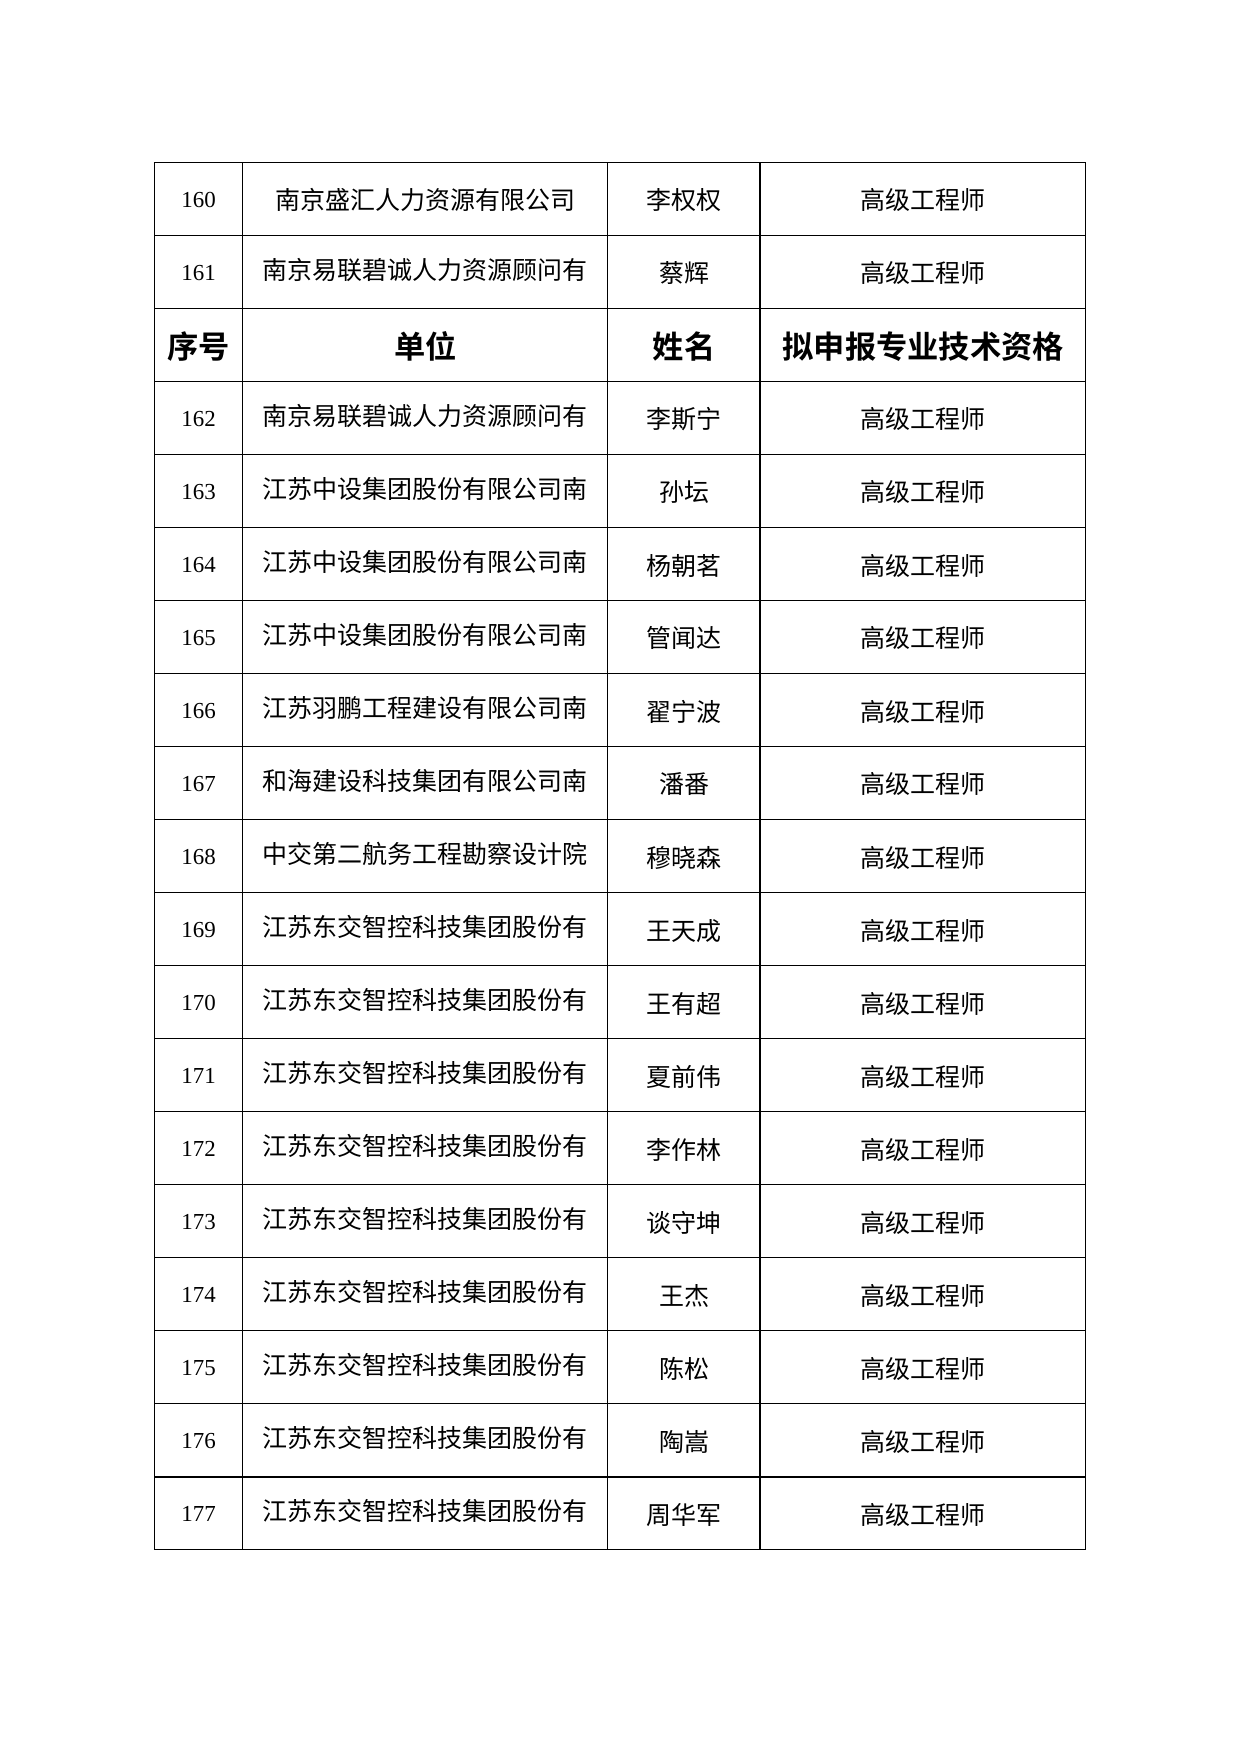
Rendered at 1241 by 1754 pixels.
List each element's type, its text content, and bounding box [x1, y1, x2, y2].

table_cell 江苏东交智控科技集团股份有限公司 [243, 966, 607, 1038]
table_cell 173 [155, 1185, 242, 1257]
table_cell 162 [155, 382, 242, 454]
table_cell 高级工程师 [761, 1039, 1085, 1111]
table_cell 170 [155, 966, 242, 1038]
table_cell 高级工程师 [761, 382, 1085, 454]
table_cell 高级工程师 [761, 1331, 1085, 1403]
table_cell 164 [155, 528, 242, 600]
table_cell 171 [155, 1039, 242, 1111]
table_cell 高级工程师 [761, 528, 1085, 600]
table_cell 李作林 [608, 1112, 759, 1184]
table_cell 176 [155, 1404, 242, 1476]
table_cell 江苏中设集团股份有限公司南京分公司 [243, 528, 607, 600]
table_cell 163 [155, 455, 242, 527]
table_cell 166 [155, 674, 242, 746]
table_cell 高级工程师 [761, 1258, 1085, 1330]
table_cell 中交第二航务工程勘察设计院有限公司南京分公司 [243, 820, 607, 892]
table_cell 江苏中设集团股份有限公司南京分公司 [243, 455, 607, 527]
table_cell 174 [155, 1258, 242, 1330]
table_cell 168 [155, 820, 242, 892]
table_cell 江苏东交智控科技集团股份有限公司 [243, 1185, 607, 1257]
table_cell 160 [155, 163, 242, 235]
table_cell 161 [155, 236, 242, 308]
table_cell 高级工程师 [761, 820, 1085, 892]
table_cell 高级工程师 [761, 747, 1085, 819]
table_cell 王杰 [608, 1258, 759, 1330]
table_cell 江苏羽鹏工程建设有限公司南京分公司 [243, 674, 607, 746]
table_cell 序号 [155, 309, 242, 381]
table_cell 孙坛 [608, 455, 759, 527]
table_cell 江苏东交智控科技集团股份有限公司 [243, 893, 607, 965]
table_cell 李权权 [608, 163, 759, 235]
table_cell 王天成 [608, 893, 759, 965]
table_cell 陈松 [608, 1331, 759, 1403]
table_cell 拟申报专业技术资格 [761, 309, 1085, 381]
table_cell 177 [155, 1478, 242, 1549]
table_cell 江苏东交智控科技集团股份有限公司 [243, 1112, 607, 1184]
table_cell 江苏东交智控科技集团股份有限公司 [243, 1039, 607, 1111]
table_cell 王有超 [608, 966, 759, 1038]
table_cell 南京易联碧诚人力资源顾问有限公司 [243, 236, 607, 308]
table_cell 高级工程师 [761, 455, 1085, 527]
table_cell 175 [155, 1331, 242, 1403]
table_cell 夏前伟 [608, 1039, 759, 1111]
table_cell 单位 [243, 309, 607, 381]
table_cell 高级工程师 [761, 893, 1085, 965]
table_cell 杨朝茗 [608, 528, 759, 600]
table_cell 172 [155, 1112, 242, 1184]
table_cell 高级工程师 [761, 1185, 1085, 1257]
table_cell 江苏东交智控科技集团股份有限公司 [243, 1404, 607, 1476]
table_cell 江苏东交智控科技集团股份有限公司 [243, 1258, 607, 1330]
table_cell 高级工程师 [761, 601, 1085, 673]
table_cell 和海建设科技集团有限公司南京分公司 [243, 747, 607, 819]
table_cell 周华军 [608, 1478, 759, 1549]
table_cell 穆晓森 [608, 820, 759, 892]
table_cell 高级工程师 [761, 236, 1085, 308]
table_cell 管闻达 [608, 601, 759, 673]
table_cell 翟宁波 [608, 674, 759, 746]
table_cell 高级工程师 [761, 1478, 1085, 1549]
table_cell 南京易联碧诚人力资源顾问有限公司 [243, 382, 607, 454]
table_cell 蔡辉 [608, 236, 759, 308]
table_cell 169 [155, 893, 242, 965]
table_cell 李斯宁 [608, 382, 759, 454]
table_cell 高级工程师 [761, 1112, 1085, 1184]
table_cell 高级工程师 [761, 674, 1085, 746]
table_cell 江苏中设集团股份有限公司南京分公司 [243, 601, 607, 673]
table_cell 南京盛汇人力资源有限公司 [243, 163, 607, 235]
table_cell 姓名 [608, 309, 759, 381]
table_cell 陶嵩 [608, 1404, 759, 1476]
table_cell 高级工程师 [761, 1404, 1085, 1476]
table_cell 谈守坤 [608, 1185, 759, 1257]
table_cell 潘番 [608, 747, 759, 819]
table_cell 江苏东交智控科技集团股份有限公司 [243, 1331, 607, 1403]
table_cell 167 [155, 747, 242, 819]
table_cell 165 [155, 601, 242, 673]
table_cell 高级工程师 [761, 163, 1085, 235]
table_cell 江苏东交智控科技集团股份有限公司 [243, 1478, 607, 1549]
table_cell 高级工程师 [761, 966, 1085, 1038]
